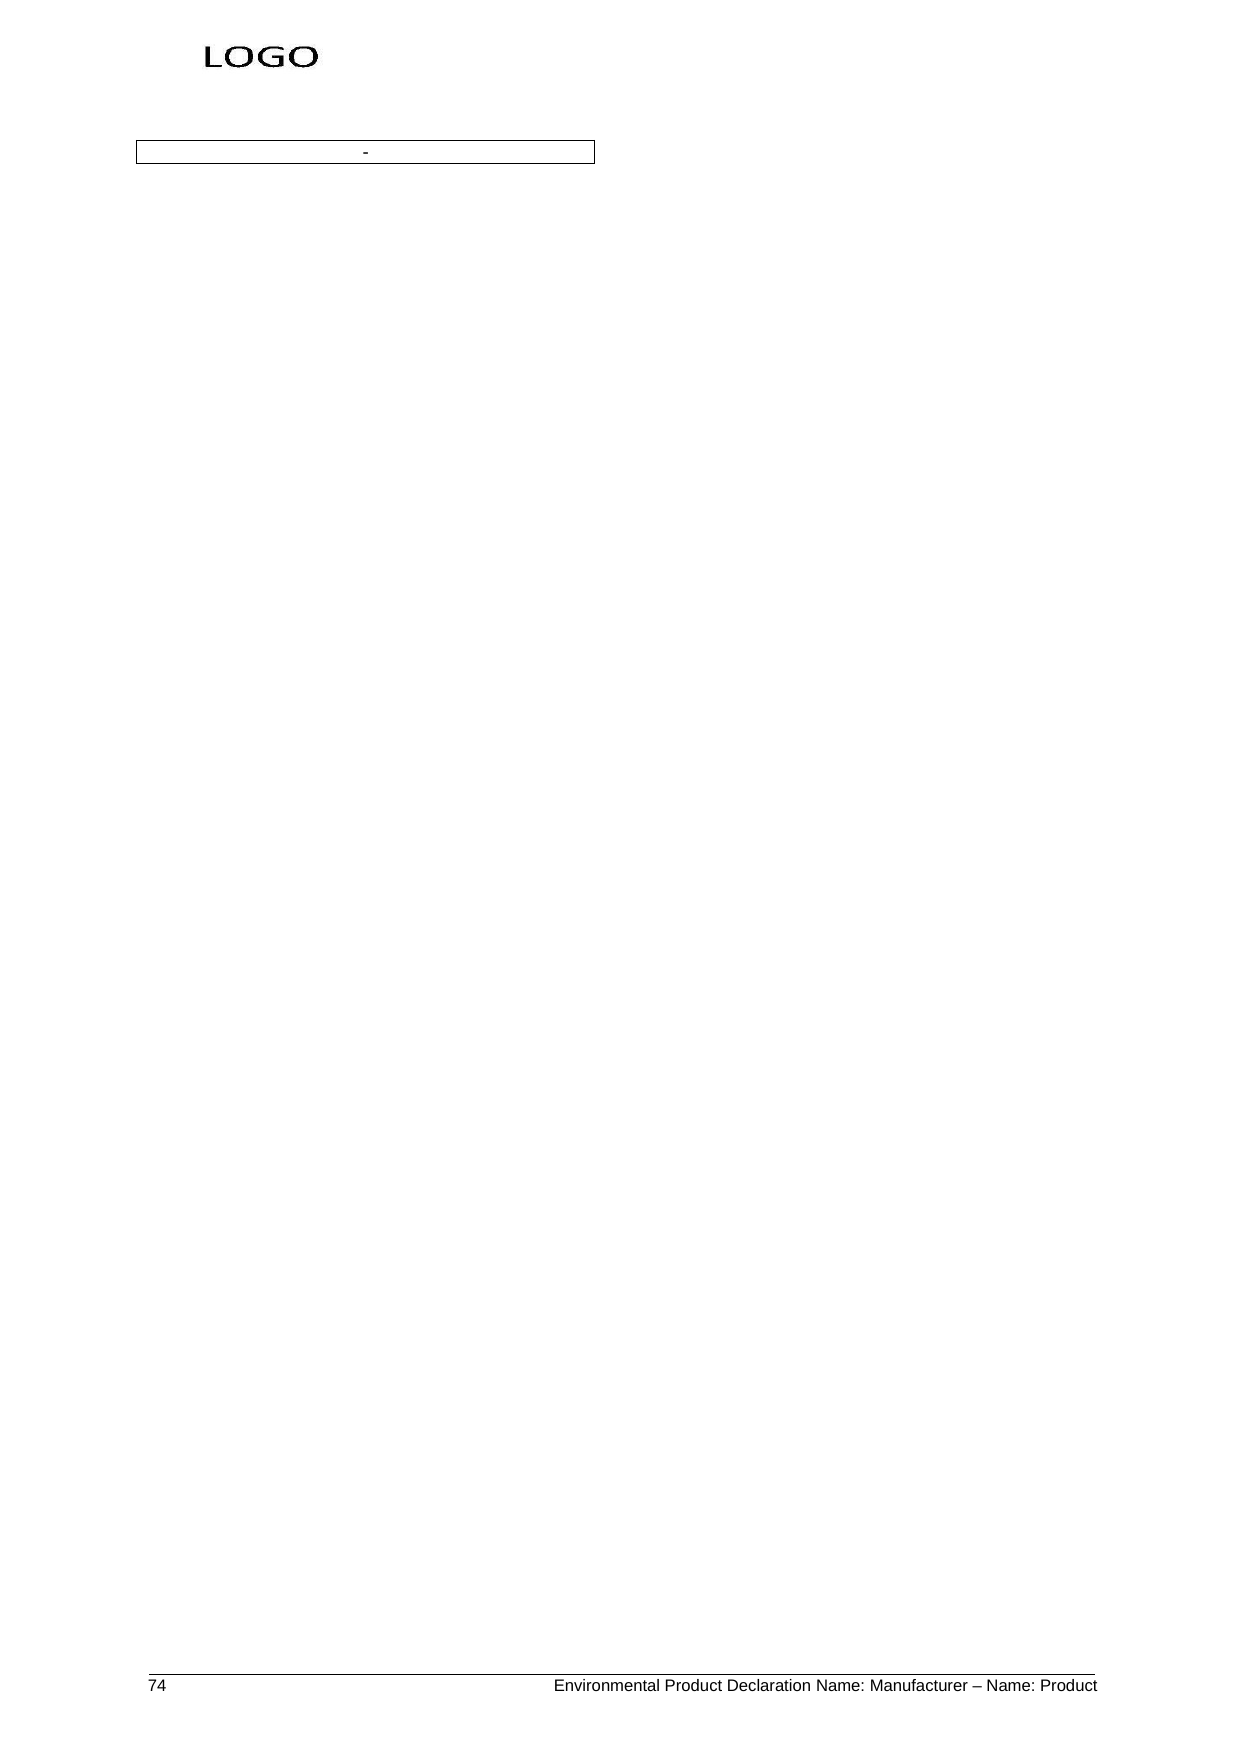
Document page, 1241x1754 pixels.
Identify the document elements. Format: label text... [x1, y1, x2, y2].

table_cell - [137, 141, 594, 162]
picture [148, 13, 623, 102]
